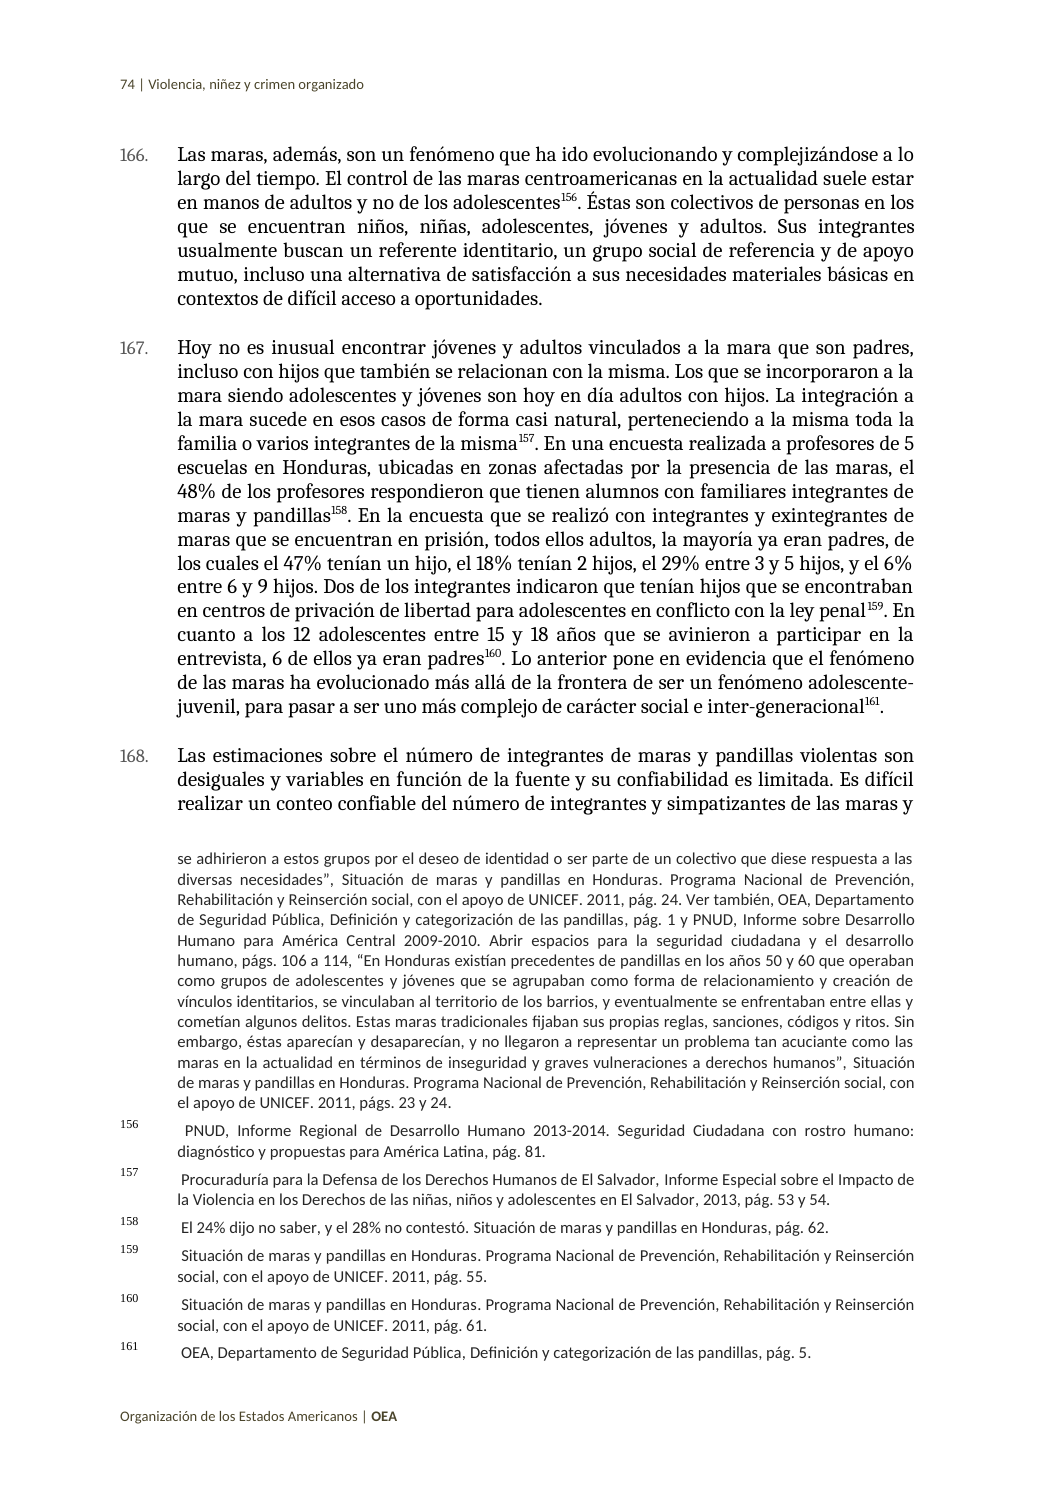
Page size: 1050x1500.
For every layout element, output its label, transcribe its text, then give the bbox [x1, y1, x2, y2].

text Hoy no es inusual encontrar jóvenes y adultos vinculados a la mara que son padres, incluso con hijos que también se relacionan con la misma. Los que se incorporaron a la mara siendo adolescentes y jóvenes son hoy en día adultos con hijos. La integración a la mara sucede en esos casos de forma casi natural, perteneciendo a la misma toda la familia o varios integrantes de la misma. En una encuesta realizada a profesores de 5 escuelas en Honduras, ubicadas en zonas afectadas por la presencia de las maras, el 48% de los profesores respondieron que tienen alumnos con familiares integrantes de maras y pandillas. En la encuesta que se realizó con integrantes y exintegrantes de maras que se encuentran en prisión, todos ellos adultos, la mayoría ya eran padres, de los cuales el 47% tenían un hijo, el 18% tenían 2 hijos, el 29% entre 3 y 5 hijos, y el 6% entre 6 y 9 hijos. Dos de los integrantes indicaron que tenían hijos que se encontraban en centros de privación de libertad para adolescentes en conflicto con la ley penal. En cuanto a los 12 adolescentes entre 15 y 18 años que se avinieron a participar en la entrevista, 6 de ellos ya eran padres. Lo anterior pone en evidencia que el fenómeno de las maras ha evolucionado más allá de la frontera de ser un fenómeno adolescente-juvenil, para pasar a ser uno más complejo de carácter social e inter-generacional. [120, 336, 915, 719]
text Las maras, además, son un fenómeno que ha ido evolucionando y complejizándose a lo largo del tiempo. El control de las maras centroamericanas en la actualidad suele estar en manos de adultos y no de los adolescentes. Éstas son colectivos de personas en los que se encuentran niños, niñas, adolescentes, jóvenes y adultos. Sus integrantes usualmente buscan un referente identitario, un grupo social de referencia y de apoyo mutuo, incluso una alternativa de satisfacción a sus necesidades materiales básicas en contextos de difícil acceso a oportunidades. [120, 143, 915, 311]
